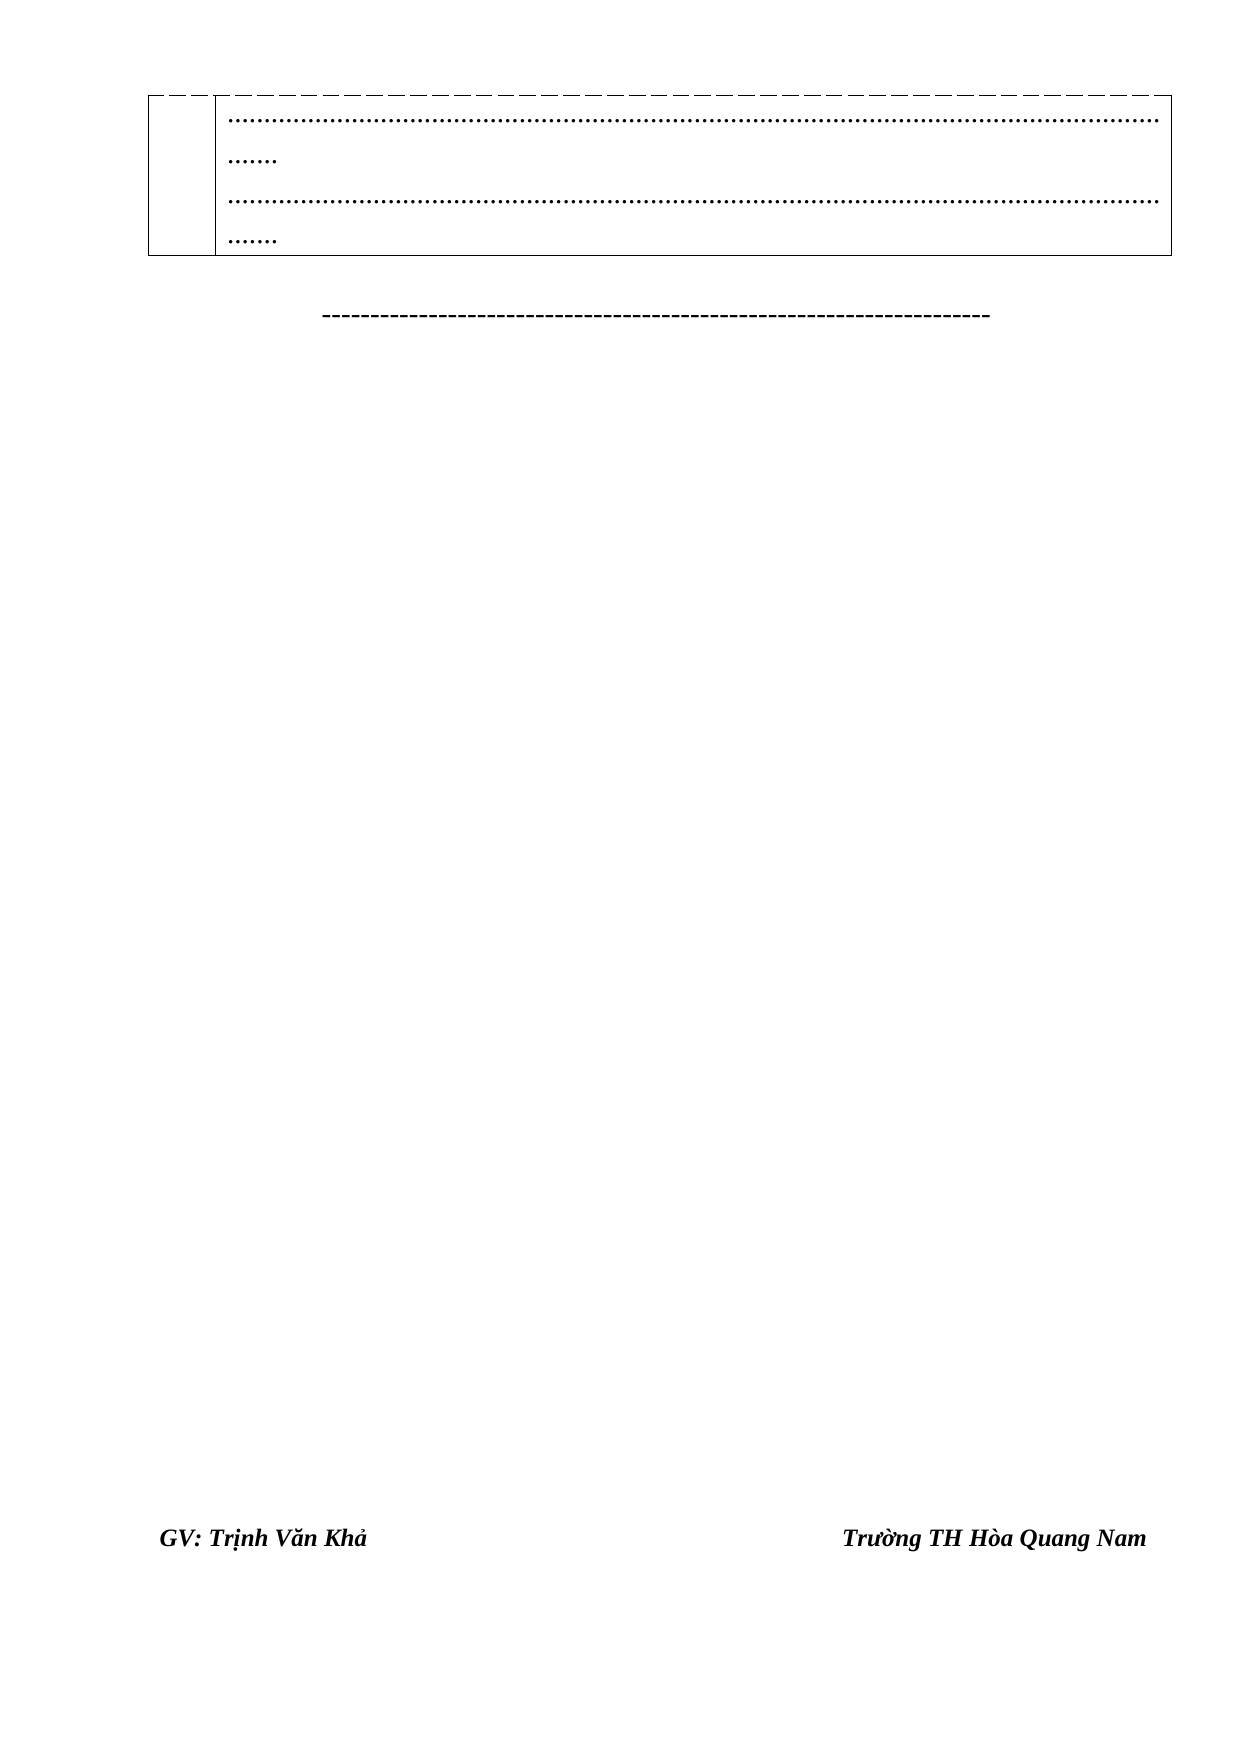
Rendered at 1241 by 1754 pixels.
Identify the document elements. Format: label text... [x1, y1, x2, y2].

table_cell [149, 95, 215, 255]
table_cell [216, 95, 1171, 255]
text --------------------------------------------------------------------- [159, 297, 1153, 330]
